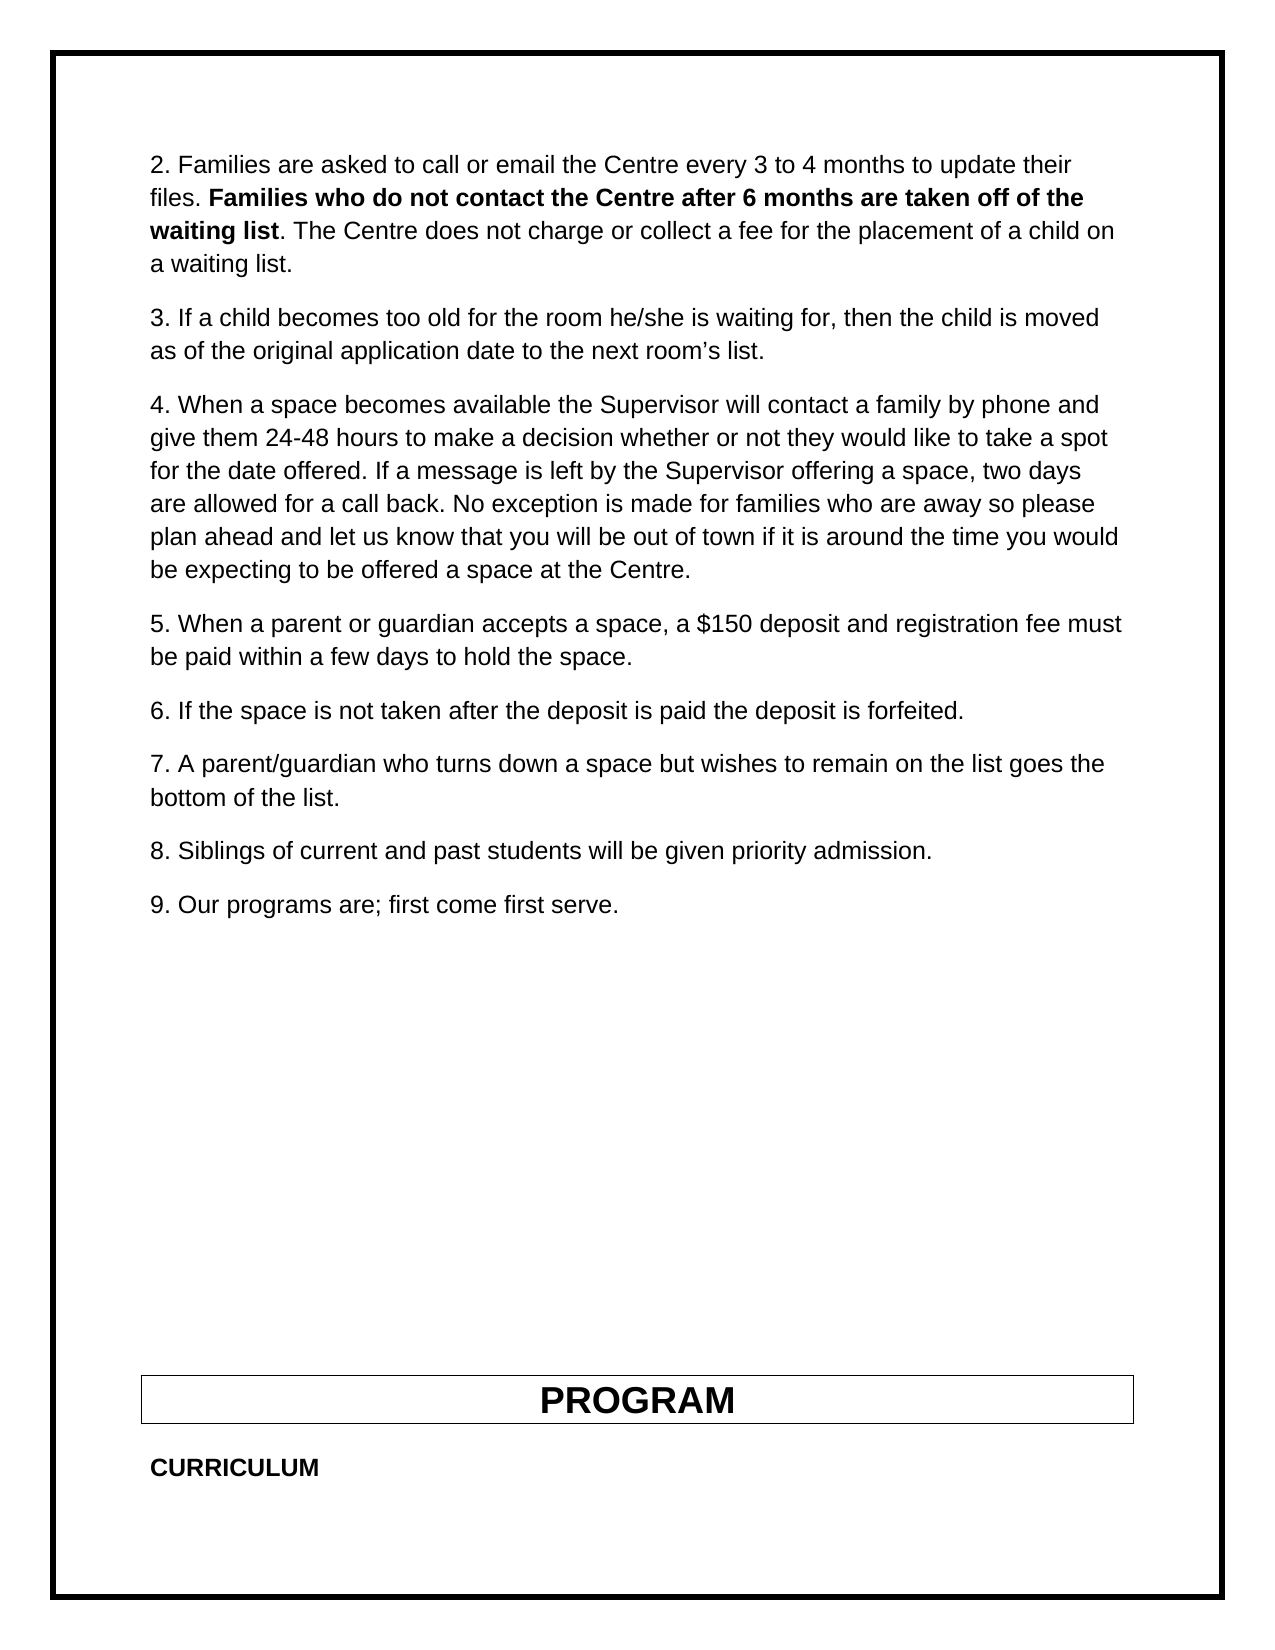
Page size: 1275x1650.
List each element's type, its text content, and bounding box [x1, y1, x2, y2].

text PROGRAM [142, 1376, 1133, 1423]
text CURRICULUM [150, 1453, 1125, 1482]
text 6. If the space is not taken after the deposit is paid the deposit is forfeited. [150, 696, 1125, 724]
text 9. Our programs are; first come first serve. [150, 890, 1125, 919]
text 3. If a child becomes too old for the room he/she is waiting for, then the child is moved as of the original application date to the next room’s list. [150, 303, 1125, 365]
text 7. A parent/guardian who turns down a space but wishes to remain on the list goes the bottom of the list. [150, 749, 1125, 811]
text 4. When a space becomes available the Supervisor will contact a family by phone and give them 24-48 hours to make a decision whether or not they would like to take a spot for the date offered. If a message is left by the Supervisor offering a space, two days are allowed for a call back. No exception is made for families who are away so please plan ahead and let us know that you will be out of town if it is around the time you would be expecting to be offered a space at the Centre. [150, 390, 1125, 584]
text 8. Siblings of current and past students will be given priority admission. [150, 836, 1125, 865]
text 2. Families are asked to call or email the Centre every 3 to 4 months to update their files. Families who do not contact the Centre after 6 months are taken off of the waiting list. The Centre does not charge or collect a fee for the placement of a child on a waiting list. [150, 150, 1125, 278]
text 5. When a parent or guardian accepts a space, a $150 deposit and registration fee must be paid within a few days to hold the space. [150, 609, 1125, 671]
